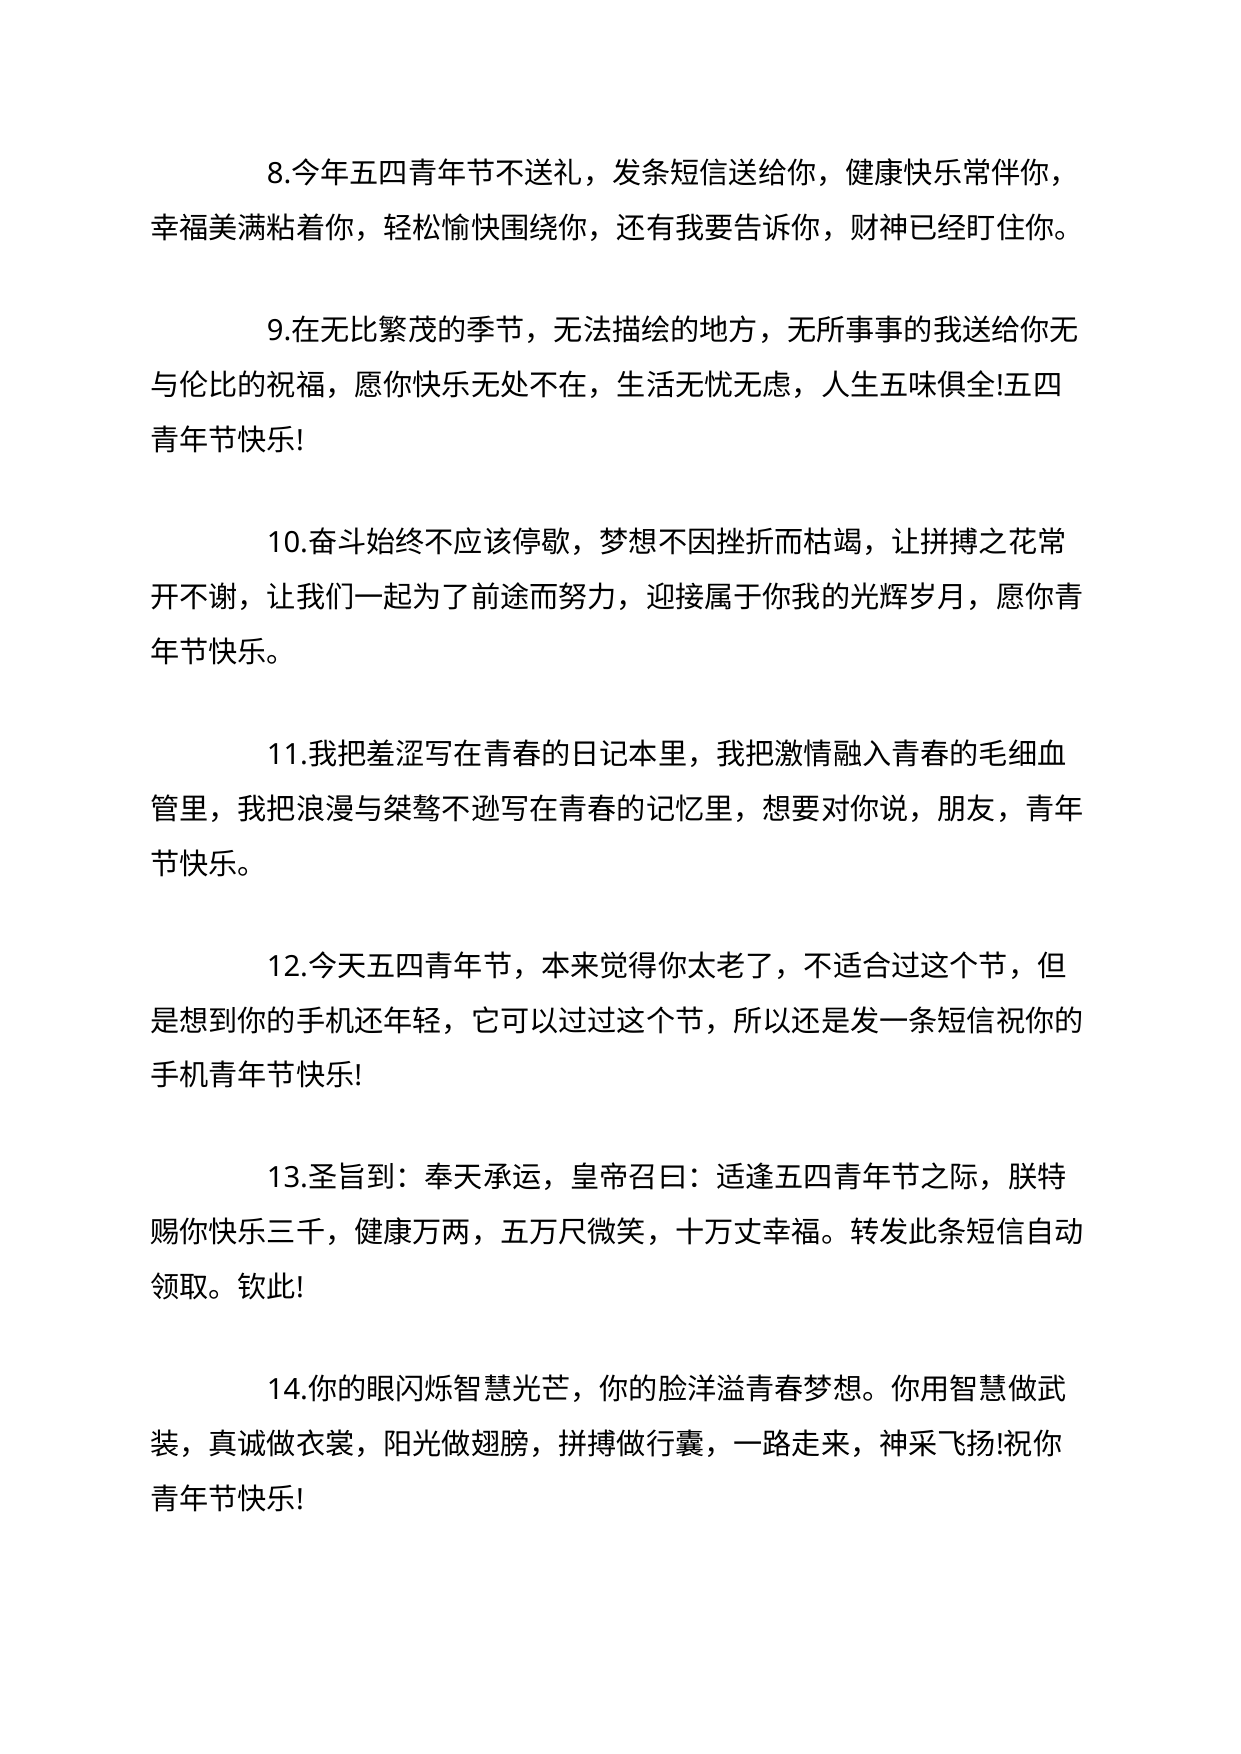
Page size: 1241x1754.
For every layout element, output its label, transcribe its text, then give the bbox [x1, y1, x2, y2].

text 13.圣旨到：奉天承运，皇帝召曰：适逢五四青年节之际，朕特赐你快乐三千，健康万两，五万尺微笑，十万丈幸福。转发此条短信自动领取。钦此! [150, 1154, 1090, 1306]
text 9.在无比繁茂的季节，无法描绘的地方，无所事事的我送给你无与伦比的祝福，愿你快乐无处不在，生活无忧无虑，人生五味俱全!五四青年节快乐! [150, 307, 1090, 459]
text 14.你的眼闪烁智慧光芒，你的脸洋溢青春梦想。你用智慧做武装，真诚做衣裳，阳光做翅膀，拼搏做行囊，一路走来，神采飞扬!祝你青年节快乐! [150, 1366, 1090, 1518]
text 10.奋斗始终不应该停歇，梦想不因挫折而枯竭，让拼搏之花常开不谢，让我们一起为了前途而努力，迎接属于你我的光辉岁月，愿你青年节快乐。 [150, 519, 1090, 671]
text 12.今天五四青年节，本来觉得你太老了，不适合过这个节，但是想到你的手机还年轻，它可以过过这个节，所以还是发一条短信祝你的手机青年节快乐! [150, 942, 1090, 1094]
text 11.我把羞涩写在青春的日记本里，我把激情融入青春的毛细血管里，我把浪漫与桀骜不逊写在青春的记忆里，想要对你说，朋友，青年节快乐。 [150, 730, 1090, 883]
text 8.今年五四青年节不送礼，发条短信送给你，健康快乐常伴你，幸福美满粘着你，轻松愉快围绕你，还有我要告诉你，财神已经盯住你。 [150, 150, 1090, 247]
